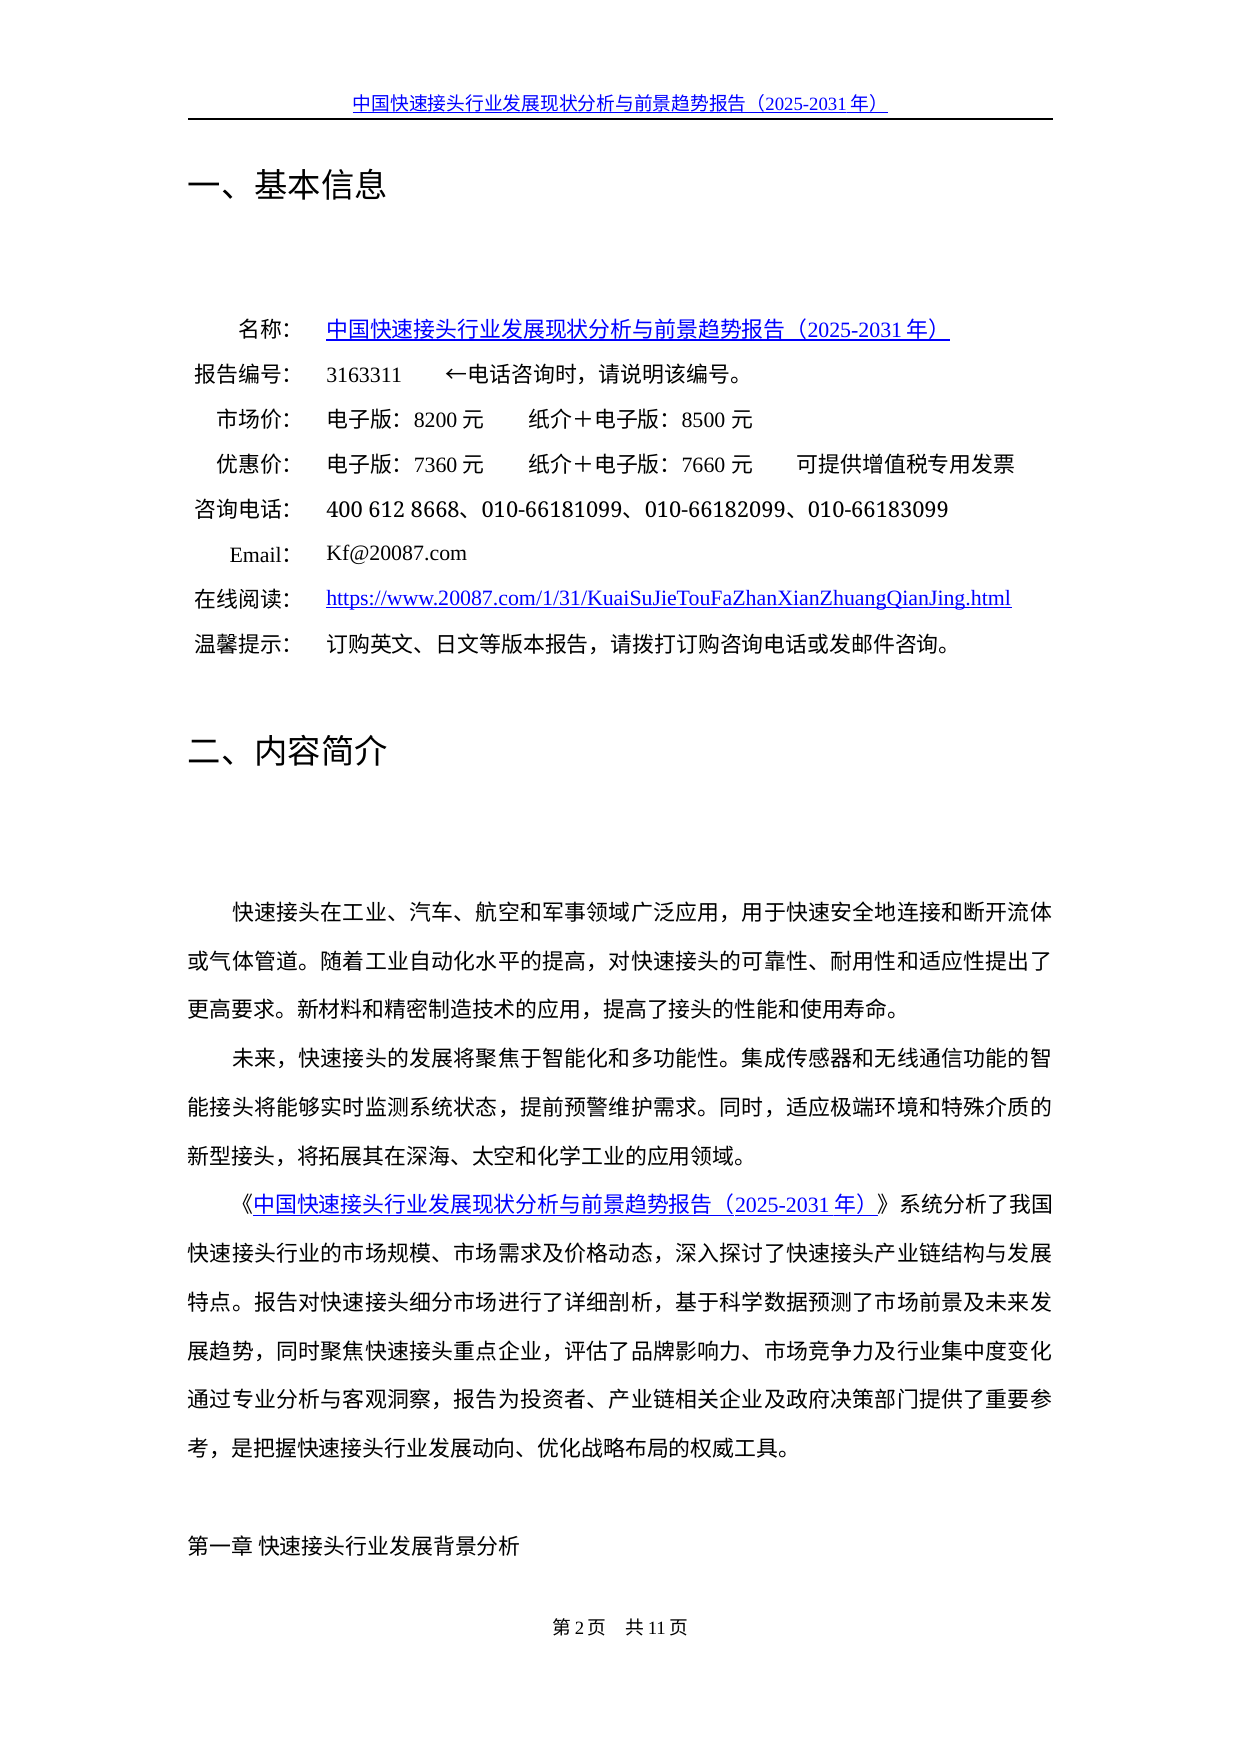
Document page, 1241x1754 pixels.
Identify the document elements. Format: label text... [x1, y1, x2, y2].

table_cell 咨询电话： [167, 492, 315, 537]
table_cell 温馨提示： [167, 627, 315, 672]
title 二、内容简介 [187, 717, 1053, 782]
table_cell 在线阅读： [167, 582, 315, 627]
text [187, 894, 1053, 1561]
table_header 中国快速接头行业发展现状分析与前景趋势报告（2025-2031年） [315, 312, 1073, 357]
table_cell 订购英文、日文等版本报告，请拨打订购咨询电话或发邮件咨询。 [315, 627, 1073, 672]
table_cell [315, 582, 1073, 627]
table_cell Email： [167, 537, 315, 582]
table_cell 报告编号： [167, 357, 315, 402]
table_cell 市场价： [167, 402, 315, 447]
table_cell 优惠价： [167, 447, 315, 492]
table_cell Kf@20087.com [315, 537, 1073, 582]
table_header 名称： [167, 312, 315, 357]
title 一、基本信息 [187, 150, 1053, 215]
table_cell 400 612 8668、010-66181099、010-66182099、010-66183099 [315, 492, 1073, 537]
table_cell 电子版：8200 元 纸介＋电子版：8500 元 [315, 402, 1073, 447]
table_cell 电子版：7360 元 纸介＋电子版：7660 元 可提供增值税专用发票 [315, 447, 1073, 492]
table_cell 3163311 ←电话咨询时，请说明该编号。 [315, 357, 1073, 402]
